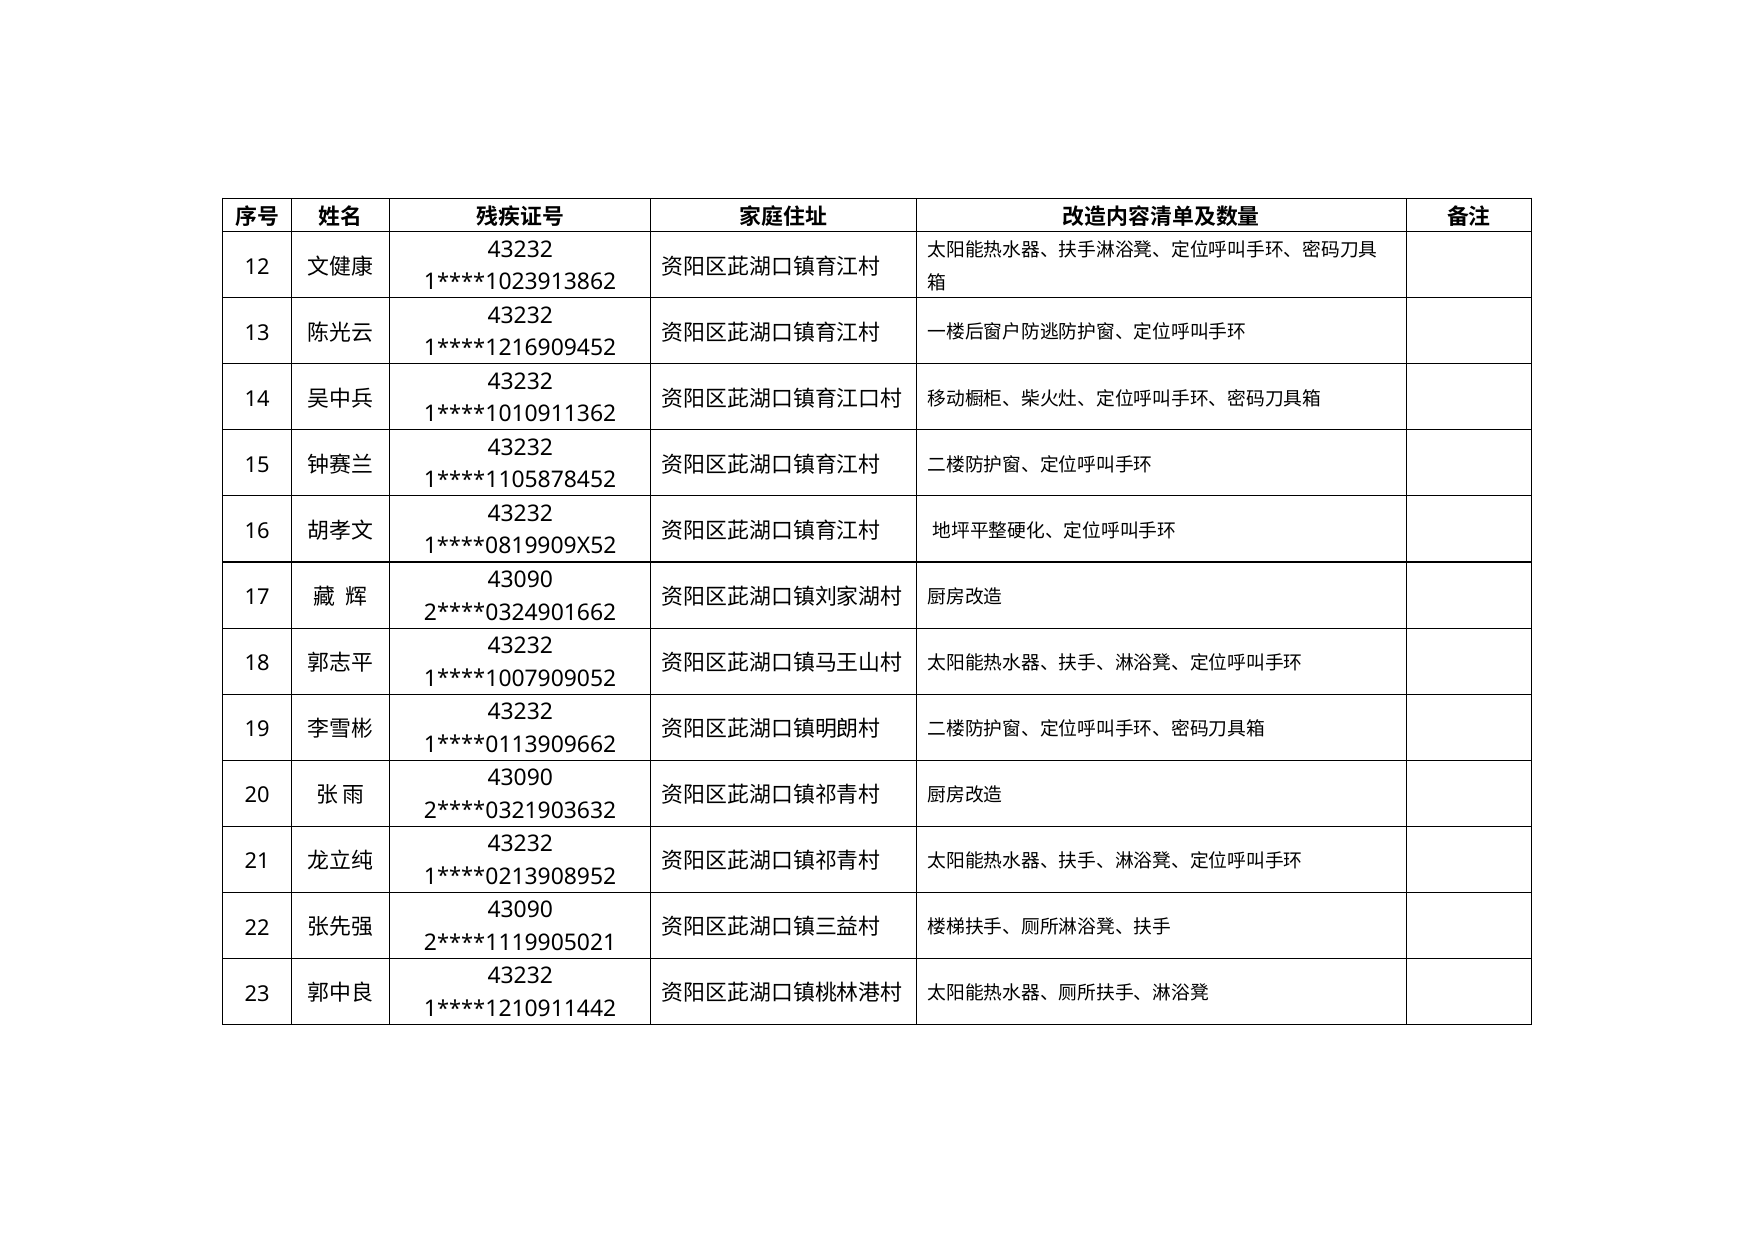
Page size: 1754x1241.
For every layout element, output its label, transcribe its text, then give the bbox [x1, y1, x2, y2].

table_cell [1407, 827, 1531, 892]
table_cell 太阳能热水器、厕所扶手、淋浴凳 [917, 959, 1406, 1024]
table_cell 432321****0819909X52 [390, 496, 650, 561]
table_header 改造内容清单及数量 [917, 199, 1406, 231]
table_cell 13 [223, 298, 291, 363]
table_cell 432321****1216909452 [390, 298, 650, 363]
table_cell [1407, 232, 1531, 297]
table_cell 郭志平 [292, 629, 389, 693]
table_cell 资阳区茈湖口镇育江村 [651, 496, 916, 561]
table_cell [1407, 893, 1531, 958]
table_cell 432321****0213908952 [390, 827, 650, 892]
table_cell 一楼后窗户防逃防护窗、定位呼叫手环 [917, 298, 1406, 363]
table_cell [1407, 430, 1531, 495]
table_cell 22 [223, 893, 291, 958]
table_header 残疾证号 [390, 199, 650, 231]
table_header 备注 [1407, 199, 1531, 231]
table_cell 郭中良 [292, 959, 389, 1024]
table_cell 432321****1007909052 [390, 629, 650, 693]
table_cell 21 [223, 827, 291, 892]
table_cell 太阳能热水器、扶手、淋浴凳、定位呼叫手环 [917, 629, 1406, 693]
table_cell 20 [223, 761, 291, 826]
table_cell 12 [223, 232, 291, 297]
table_cell 资阳区茈湖口镇育江村 [651, 298, 916, 363]
table_cell [1407, 298, 1531, 363]
table_cell 移动橱柜、柴火灶、定位呼叫手环、密码刀具箱 [917, 364, 1406, 429]
table_cell 太阳能热水器、扶手、淋浴凳、定位呼叫手环 [917, 827, 1406, 892]
table_cell 16 [223, 496, 291, 561]
table_cell 432321****1023913862 [390, 232, 650, 297]
table_cell 资阳区茈湖口镇马王山村 [651, 629, 916, 693]
table_cell 藏 辉 [292, 563, 389, 627]
table_cell 资阳区茈湖口镇祁青村 [651, 827, 916, 892]
table_cell [1407, 563, 1531, 627]
table_cell 资阳区茈湖口镇育江村 [651, 232, 916, 297]
table_cell 二楼防护窗、定位呼叫手环 [917, 430, 1406, 495]
table_cell 资阳区茈湖口镇育江村 [651, 430, 916, 495]
table_cell 钟赛兰 [292, 430, 389, 495]
table_cell 陈光云 [292, 298, 389, 363]
table_cell 张先强 [292, 893, 389, 958]
table_cell 胡孝文 [292, 496, 389, 561]
table_cell 432321****0113909662 [390, 695, 650, 759]
table_cell 资阳区茈湖口镇三益村 [651, 893, 916, 958]
table_cell 432321****1010911362 [390, 364, 650, 429]
table_cell 地坪平整硬化、定位呼叫手环 [917, 496, 1406, 561]
table_cell [1407, 695, 1531, 759]
table_cell 资阳区茈湖口镇刘家湖村 [651, 563, 916, 627]
table_header 姓名 [292, 199, 389, 231]
table_cell 432321****1105878452 [390, 430, 650, 495]
table_cell [1407, 496, 1531, 561]
table_cell [1407, 959, 1531, 1024]
table_cell [1407, 364, 1531, 429]
table_cell 432321****1210911442 [390, 959, 650, 1024]
table_cell 18 [223, 629, 291, 693]
table_cell 17 [223, 563, 291, 627]
table_cell 资阳区茈湖口镇育江口村 [651, 364, 916, 429]
table_cell 吴中兵 [292, 364, 389, 429]
table_cell 厨房改造 [917, 563, 1406, 627]
table_cell 19 [223, 695, 291, 759]
table_cell 15 [223, 430, 291, 495]
table_cell [1407, 761, 1531, 826]
table_cell 资阳区茈湖口镇明朗村 [651, 695, 916, 759]
table_cell 文健康 [292, 232, 389, 297]
table_cell 太阳能热水器、扶手淋浴凳、定位呼叫手环、密码刀具箱 [917, 232, 1406, 297]
table_cell 430902****0324901662 [390, 563, 650, 627]
table_header 序号 [223, 199, 291, 231]
table_cell 430902****0321903632 [390, 761, 650, 826]
table_cell 资阳区茈湖口镇桃林港村 [651, 959, 916, 1024]
table_cell 张 雨 [292, 761, 389, 826]
table_cell 二楼防护窗、定位呼叫手环、密码刀具箱 [917, 695, 1406, 759]
table_header 家庭住址 [651, 199, 916, 231]
table_cell 资阳区茈湖口镇祁青村 [651, 761, 916, 826]
table_cell 23 [223, 959, 291, 1024]
table_cell [1407, 629, 1531, 693]
table_cell 李雪彬 [292, 695, 389, 759]
table_cell 楼梯扶手、厕所淋浴凳、扶手 [917, 893, 1406, 958]
table_cell 14 [223, 364, 291, 429]
table_cell 龙立纯 [292, 827, 389, 892]
table_cell 厨房改造 [917, 761, 1406, 826]
table_cell 430902****1119905021 [390, 893, 650, 958]
